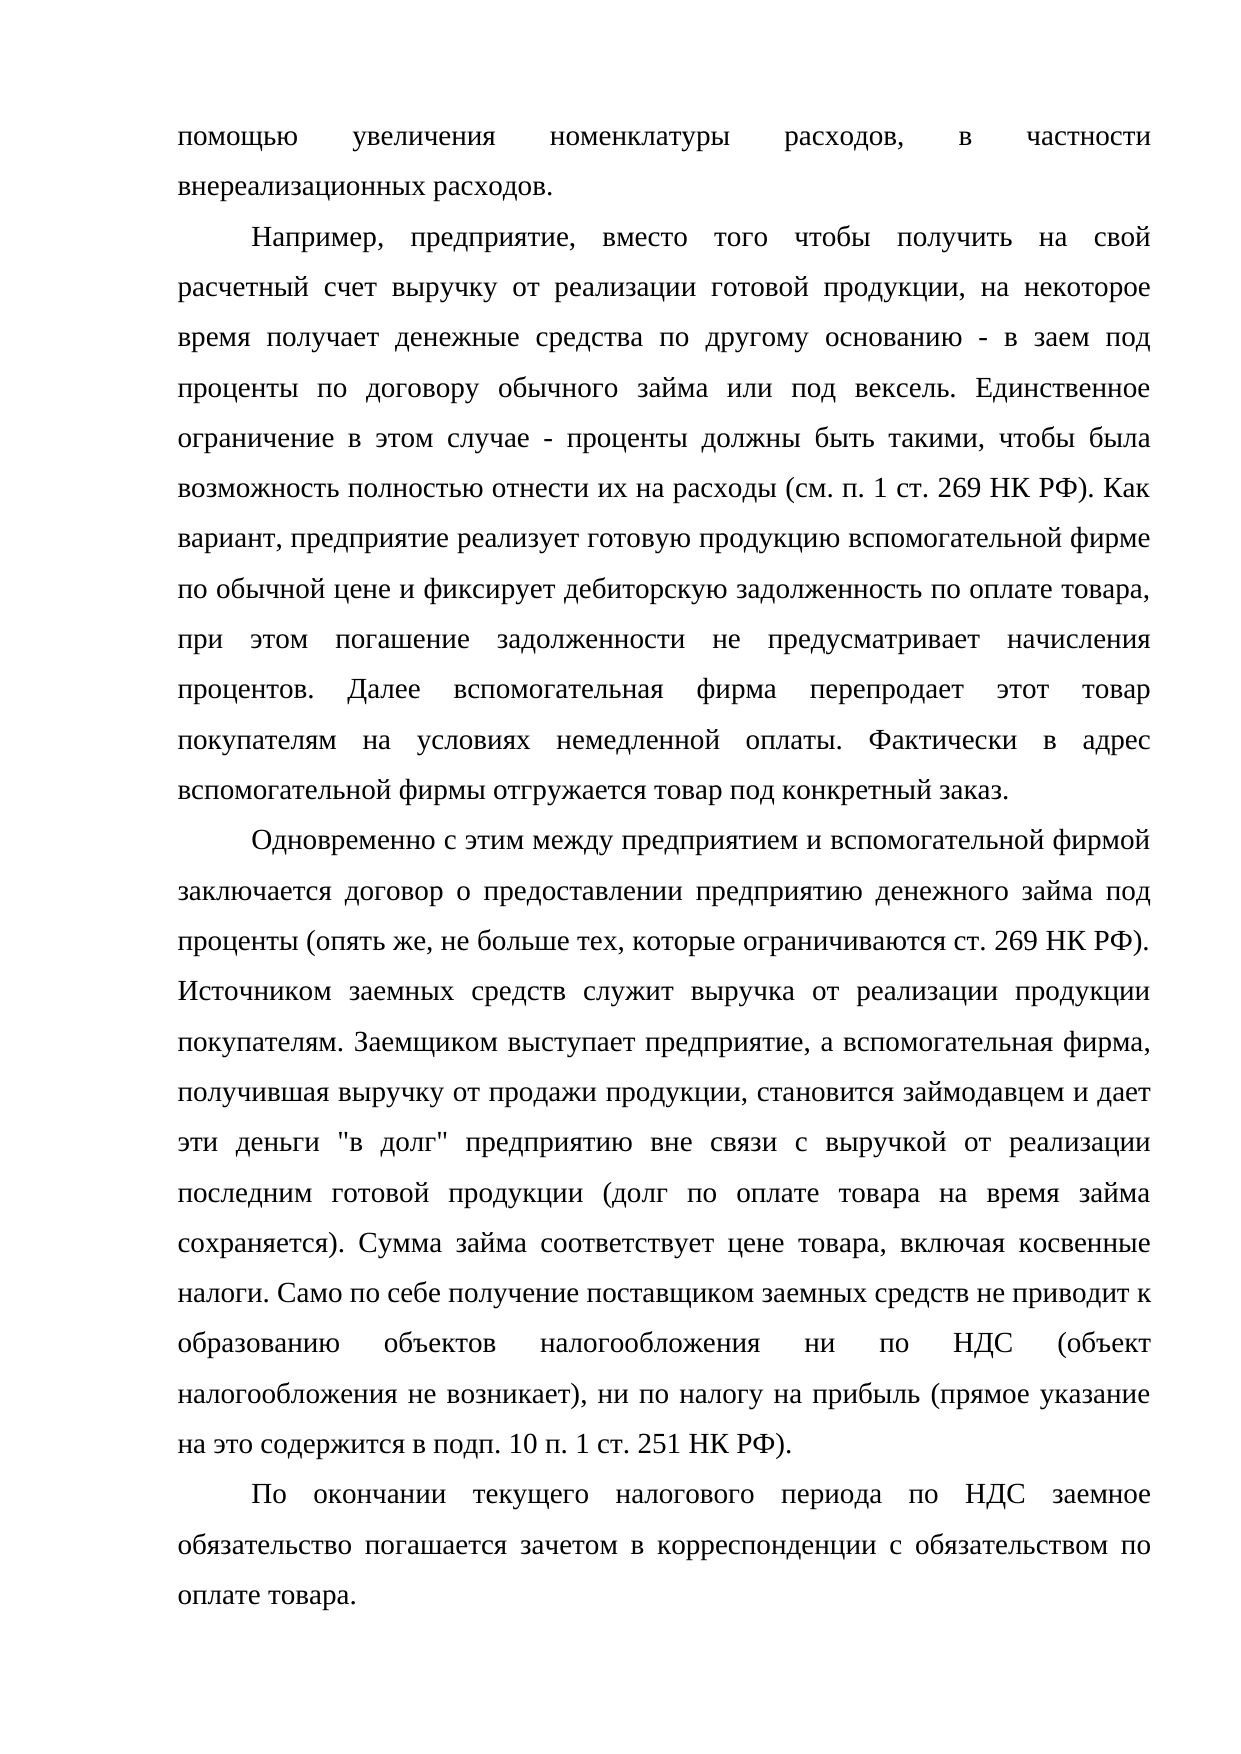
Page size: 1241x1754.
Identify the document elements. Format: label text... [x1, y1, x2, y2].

text Одновременно с этим между предприятием и вспомогательной фирмой заключается договор о предоставлении предприятию денежного займа под проценты (опять же, не больше тех, которые ограничиваются ст. 269 НК РФ). Источником заемных средств служит выручка от реализации продукции покупателям. Заемщиком выступает предприятие, а вспомогательная фирма, получившая выручку от продажи продукции, становится займодавцем и дает эти деньги "в долг" предприятию вне связи с выручкой от реализации последним готовой продукции (долг по оплате товара на время займа сохраняется). Сумма займа соответствует цене товара, включая косвенные налоги. Само по себе получение поставщиком заемных средств не приводит к образованию объектов налогообложения ни по НДС (объект налогообложения не возникает), ни по налогу на прибыль (прямое указание на это содержится в подп. 10 п. 1 ст. 251 НК РФ). [177, 822, 1152, 1460]
text Например, предприятие, вместо того чтобы получить на свой расчетный счет выручку от реализации готовой продукции, на некоторое время получает денежные средства по другому основанию - в заем под проценты по договору обычного займа или под вексель. Единственное ограничение в этом случае - проценты должны быть такими, чтобы была возможность полностью отнести их на расходы (см. п. 1 ст. 269 НК РФ). Как вариант, предприятие реализует готовую продукцию вспомогательной фирме по обычной цене и фиксирует дебиторскую задолженность по оплате товара, при этом погашение задолженности не предусматривает начисления процентов. Далее вспомогательная фирма перепродает этот товар покупателям на условиях немедленной оплаты. Фактически в адрес вспомогательной фирмы отгружается товар под конкретный заказ. [177, 219, 1152, 806]
text По окончании текущего налогового периода по НДС заемное обязательство погашается зачетом в корреспонденции с обязательством по оплате товара. [177, 1477, 1152, 1611]
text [177, 118, 1152, 202]
